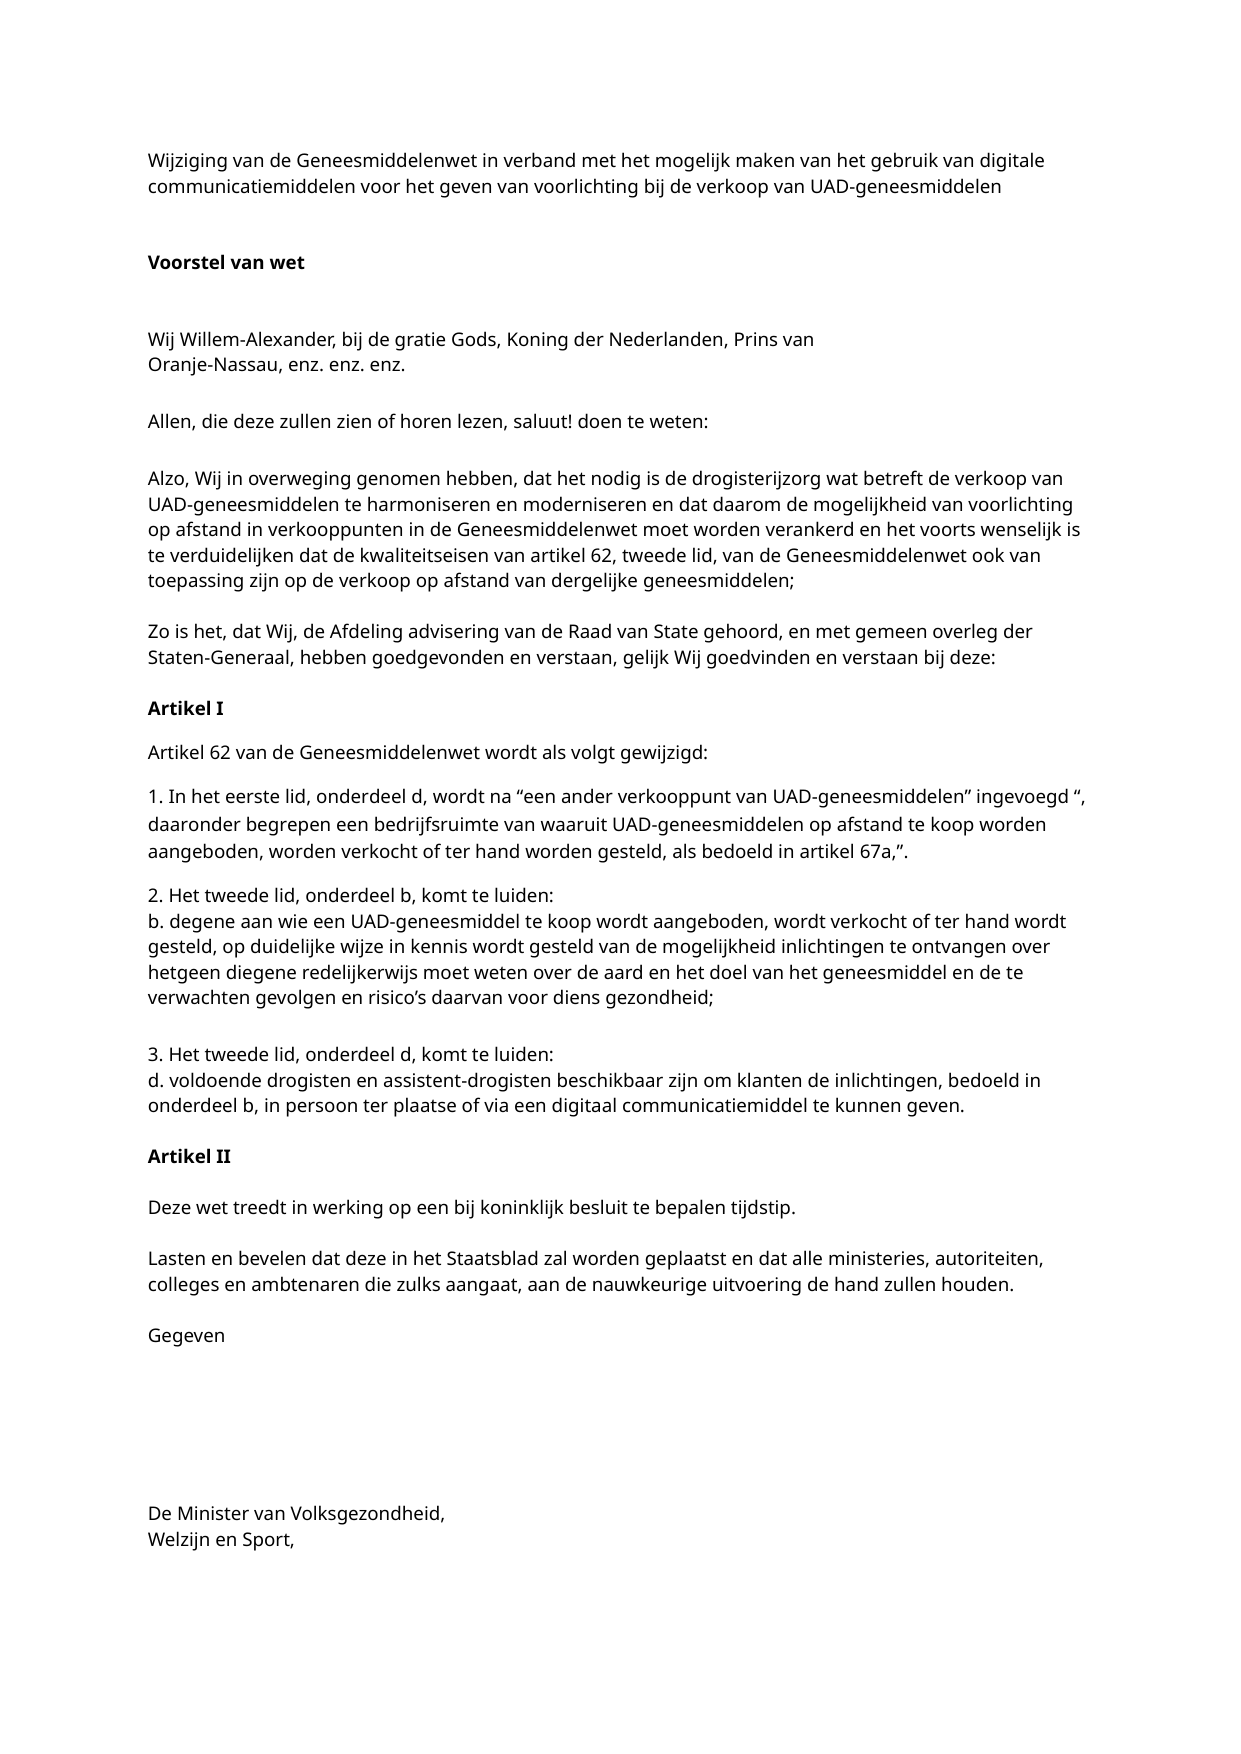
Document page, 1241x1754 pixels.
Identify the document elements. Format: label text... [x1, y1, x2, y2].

text Wij Willem-Alexander, bij de gratie Gods, Koning der Nederlanden, Prins van [148, 326, 1093, 352]
text 2. Het tweede lid, onderdeel b, komt te luiden: b. degene aan wie een UAD-geneesmiddel te koop wordt aangeboden, wordt verkocht of ter hand wordt gesteld, op duidelijke wijze in kennis wordt gesteld van de mogelijkheid inlichtingen te ontvangen over hetgeen diegene redelijkerwijs moet weten over de aard en het doel van het geneesmiddel en de te verwachten gevolgen en risico’s daarvan voor diens gezondheid; 3. Het tweede lid, onderdeel d, komt te luiden: d. voldoende drogisten en assistent-drogisten beschikbaar zijn om klanten de inlichtingen, bedoeld in onderdeel b, in persoon ter plaatse of via een digitaal communicatiemiddel te kunnen geven. Artikel II Deze wet treedt in werking op een bij koninklijk besluit te bepalen tijdstip. [148, 882, 1093, 1220]
text Wijziging van de Geneesmiddelenwet in verband met het mogelijk maken van het gebruik van digitale communicatiemiddelen voor het geven van voorlichting bij de verkoop van UAD-geneesmiddelen [148, 148, 1093, 199]
text Alzo, Wij in overweging genomen hebben, dat het nodig is de drogisterijzorg wat betreft de verkoop van UAD-geneesmiddelen te harmoniseren en moderniseren en dat daarom de mogelijkheid van voorlichting op afstand in verkooppunten in de Geneesmiddelenwet moet worden verankerd en het voorts wenselijk is te verduidelijken dat de kwaliteitseisen van artikel 62, tweede lid, van de Geneesmiddelenwet ook van toepassing zijn op de verkoop op afstand van dergelijke geneesmiddelen; [148, 465, 1093, 593]
text Artikel 62 van de Geneesmiddelenwet wordt als volgt gewijzigd: [148, 739, 1093, 765]
text De Minister van Volksgezondheid, [148, 1501, 1093, 1526]
text Zo is het, dat Wij, de Afdeling advisering van de Raad van State gehoord, en met gemeen overleg der Staten-Generaal, hebben goedgevonden en verstaan, gelijk Wij goedvinden en verstaan bij deze: [148, 618, 1093, 669]
text Allen, die deze zullen zien of horen lezen, saluut! doen te weten: [148, 408, 1093, 434]
text Lasten en bevelen dat deze in het Staatsblad zal worden geplaatst en dat alle ministeries, autoriteiten, colleges en ambtenaren die zulks aangaat, aan de nauwkeurige uitvoering de hand zullen houden. [148, 1246, 1093, 1297]
text Gegeven [148, 1322, 1093, 1348]
text Welzijn en Sport, [148, 1526, 1093, 1552]
text 1. In het eerste lid, onderdeel d, wordt na “een ander verkooppunt van UAD-geneesmiddelen” ingevoegd “, daaronder begrepen een bedrijfsruimte van waaruit UAD-geneesmiddelen op afstand te koop worden aangeboden, worden verkocht of ter hand worden gesteld, als bedoeld in artikel 67a,”. [148, 783, 1093, 864]
text Voorstel van wet [148, 250, 1093, 275]
text Oranje-Nassau, enz. enz. enz. [148, 352, 1093, 377]
text Artikel I [148, 695, 1093, 721]
